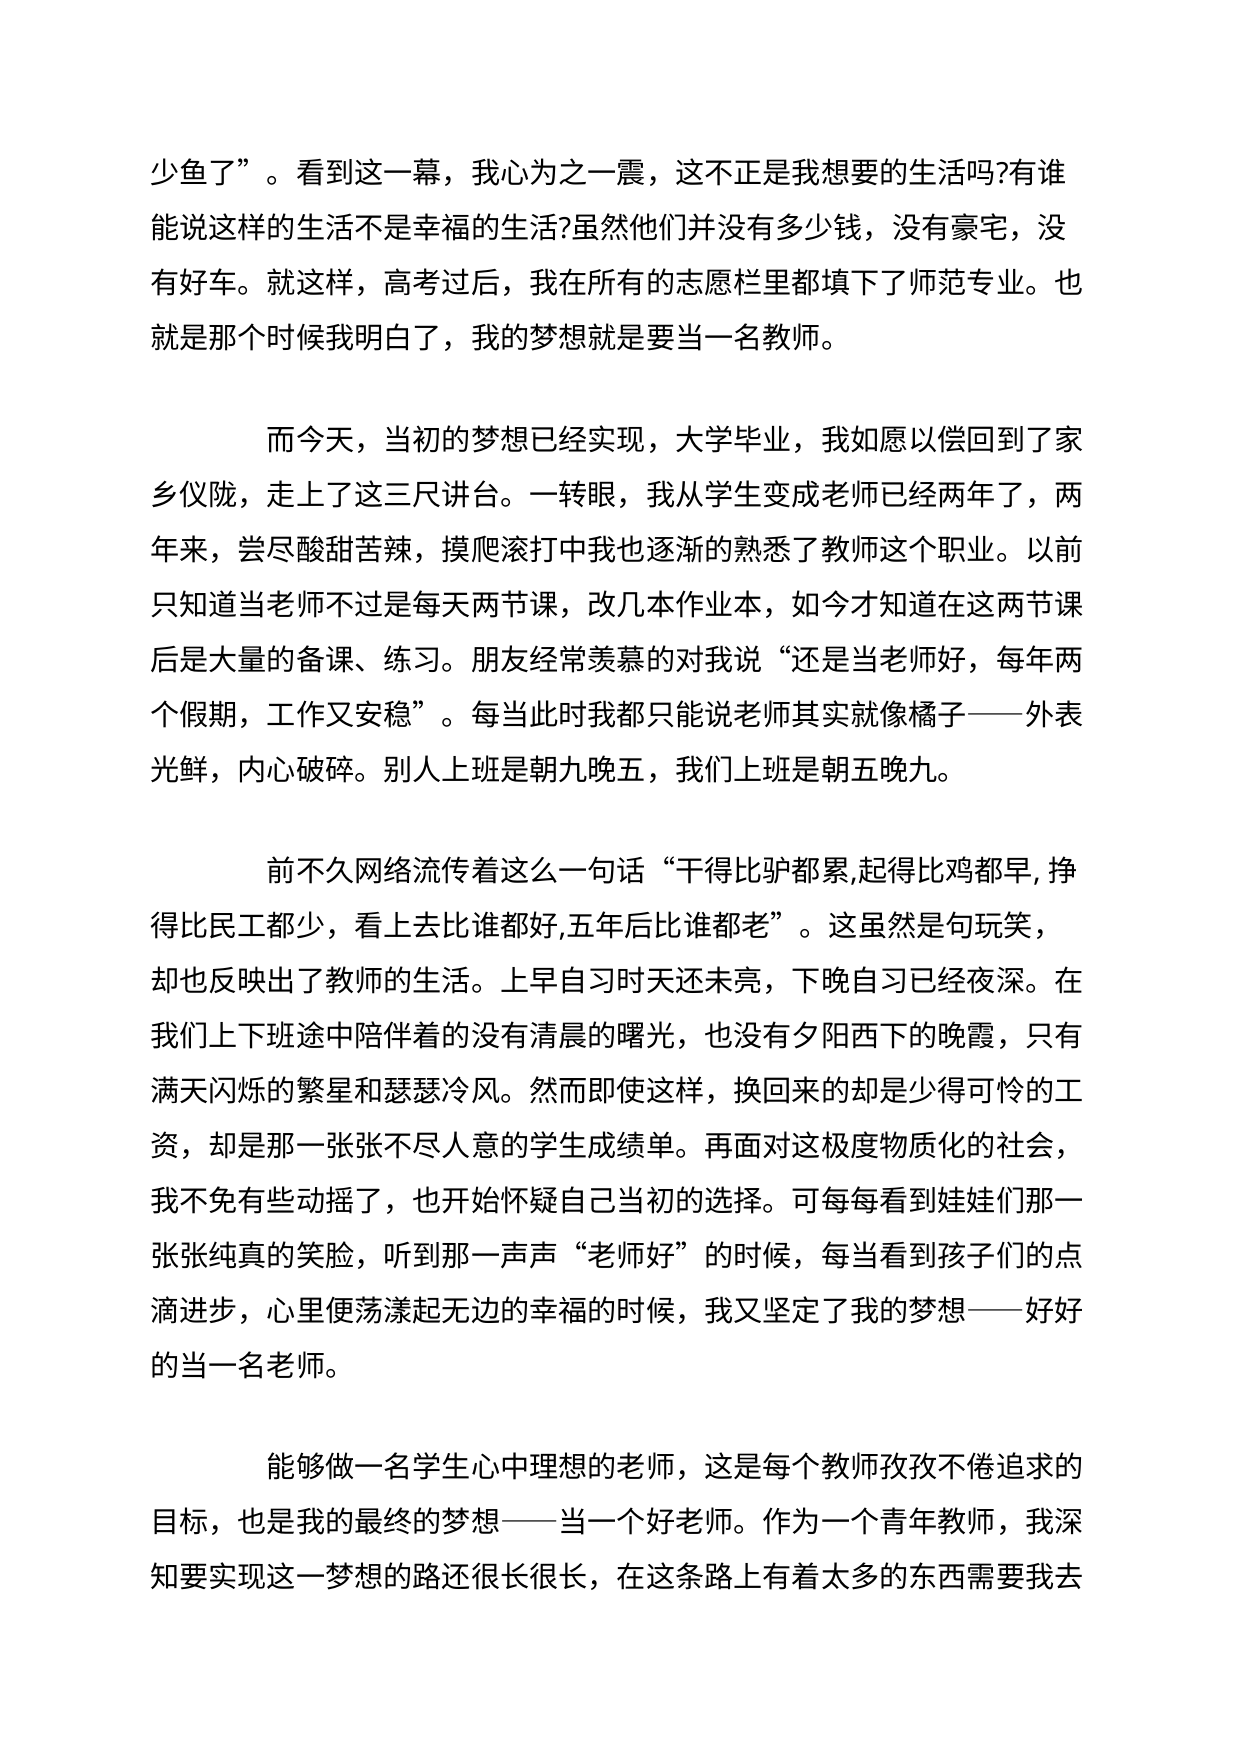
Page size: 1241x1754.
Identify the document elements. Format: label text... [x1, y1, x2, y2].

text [150, 150, 1090, 357]
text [150, 1444, 1090, 1596]
text 前不久网络流传着这么一句话“干得比驴都累,起得比鸡都早, 挣得比民工都少，看上去比谁都好,五年后比谁都老”。这虽然是句玩笑，却也反映出了教师的生活。上早自习时天还未亮，下晚自习已经夜深。在我们上下班途中陪伴着的没有清晨的曙光，也没有夕阳西下的晚霞，只有满天闪烁的繁星和瑟瑟冷风。然而即使这样，换回来的却是少得可怜的工资，却是那一张张不尽人意的学生成绩单。再面对这极度物质化的社会，我不免有些动摇了，也开始怀疑自己当初的选择。可每每看到娃娃们那一张张纯真的笑脸，听到那一声声“老师好”的时候，每当看到孩子们的点滴进步，心里便荡漾起无边的幸福的时候，我又坚定了我的梦想——好好的当一名老师。 [150, 848, 1090, 1384]
text 而今天，当初的梦想已经实现，大学毕业，我如愿以偿回到了家乡仪陇，走上了这三尺讲台。一转眼，我从学生变成老师已经两年了，两年来，尝尽酸甜苦辣，摸爬滚打中我也逐渐的熟悉了教师这个职业。以前只知道当老师不过是每天两节课，改几本作业本，如今才知道在这两节课后是大量的备课、练习。朋友经常羡慕的对我说“还是当老师好，每年两个假期，工作又安稳”。每当此时我都只能说老师其实就像橘子——外表光鲜，内心破碎。别人上班是朝九晚五，我们上班是朝五晚九。 [150, 417, 1090, 788]
